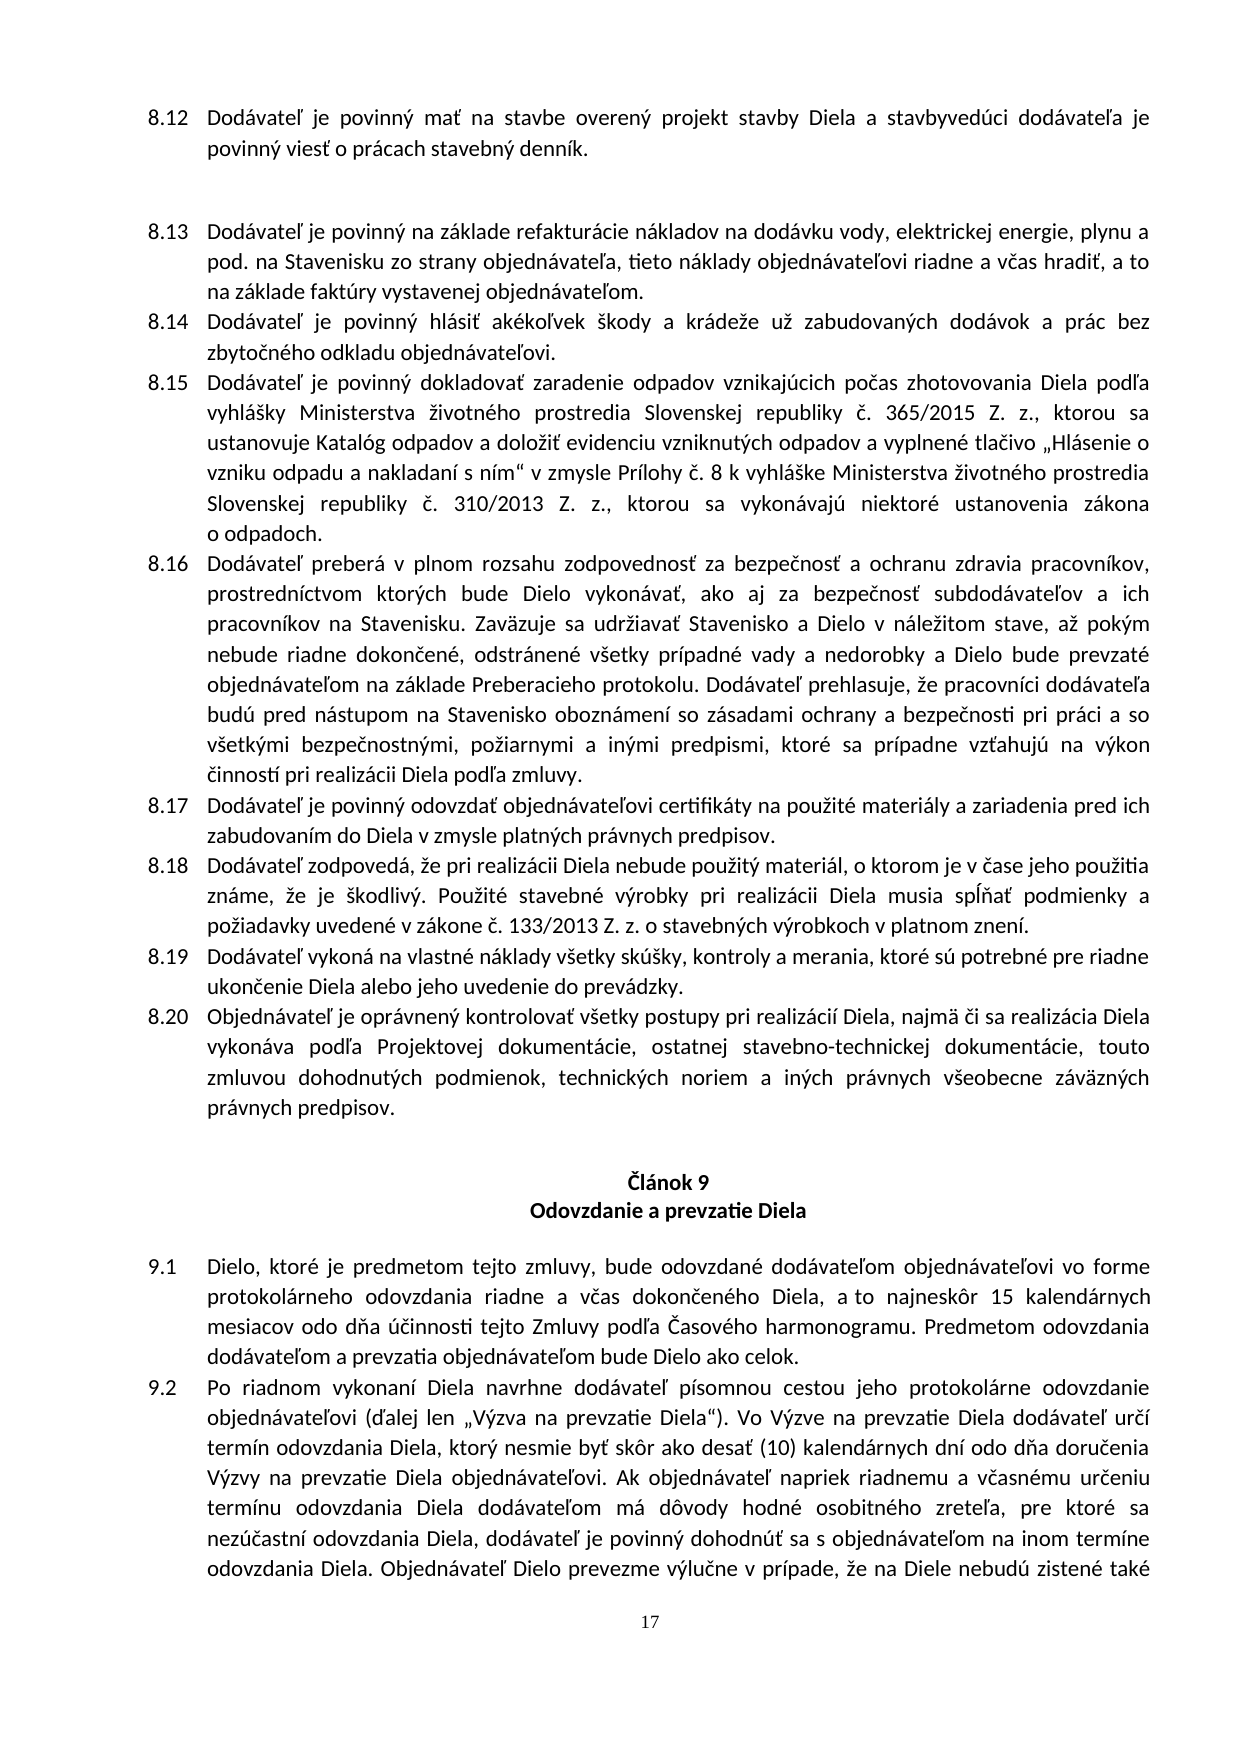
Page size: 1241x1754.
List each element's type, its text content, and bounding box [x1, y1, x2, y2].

text Článok 9 [185, 1168, 1152, 1196]
list Dodávateľ je povinný odovzdať objednávateľovi certifikáty na použité materiály a zariadenia pred ich zabudovaním do Diela v zmysle platných právnych predpisov. [148, 791, 1152, 849]
list Dodávateľ je povinný mať na stavbe overený projekt stavby Diela a stavbyvedúci dodávateľa je povinný viesť o prácach stavebný denník. [148, 103, 1152, 162]
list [148, 1373, 1152, 1582]
list Dodávateľ je povinný dokladovať zaradenie odpadov vznikajúcich počas zhotovovania Diela podľa vyhlášky Ministerstva životného prostredia Slovenskej republiky č. 365/2015 Z. z., ktorou sa ustanovuje Katalóg odpadov a doložiť evidenciu vzniknutých odpadov a vyplnené tlačivo „Hlásenie o vzniku odpadu a nakladaní s ním“ v zmysle Prílohy č. 8 k vyhláške Ministerstva životného prostredia Slovenskej republiky č. 310/2013 Z. z., ktorou sa vykonávajú niektoré ustanovenia zákona o odpadoch. [148, 368, 1152, 547]
list Dielo, ktoré je predmetom tejto zmluvy, bude odovzdané dodávateľom objednávateľovi vo forme protokolárneho odovzdania riadne a včas dokončeného Diela, a to najneskôr 15 kalendárnych mesiacov odo dňa účinnosti tejto Zmluvy podľa Časového harmonogramu. Predmetom odovzdania dodávateľom a prevzatia objednávateľom bude Dielo ako celok. [148, 1252, 1152, 1371]
list Dodávateľ je povinný hlásiť akékoľvek škody a krádeže už zabudovaných dodávok a prác bez zbytočného odkladu objednávateľovi. [148, 307, 1152, 366]
list Dodávateľ preberá v plnom rozsahu zodpovednosť za bezpečnosť a ochranu zdravia pracovníkov, prostredníctvom ktorých bude Dielo vykonávať, ako aj za bezpečnosť subdodávateľov a ich pracovníkov na Stavenisku. Zaväzuje sa udržiavať Stavenisko a Dielo v náležitom stave, až pokým nebude riadne dokončené, odstránené všetky prípadné vady a nedorobky a Dielo bude prevzaté objednávateľom na základe Preberacieho protokolu. Dodávateľ prehlasuje, že pracovníci dodávateľa budú pred nástupom na Stavenisko oboznámení so zásadami ochrany a bezpečnosti pri práci a so všetkými bezpečnostnými, požiarnymi a inými predpismi, ktoré sa prípadne vzťahujú na výkon činností pri realizácii Diela podľa zmluvy. [148, 549, 1152, 789]
list Dodávateľ zodpovedá, že pri realizácii Diela nebude použitý materiál, o ktorom je v čase jeho použitia známe, že je škodlivý. Použité stavebné výrobky pri realizácii Diela musia spĺňať podmienky a požiadavky uvedené v zákone č. 133/2013 Z. z. o stavebných výrobkoch v platnom znení. [148, 851, 1152, 940]
list Dodávateľ vykoná na vlastné náklady všetky skúšky, kontroly a merania, ktoré sú potrebné pre riadne ukončenie Diela alebo jeho uvedenie do prevádzky. [148, 942, 1152, 1000]
text Odovzdanie a prevzatie Diela [185, 1196, 1152, 1224]
list Objednávateľ je oprávnený kontrolovať všetky postupy pri realizácií Diela, najmä či sa realizácia Diela vykonáva podľa Projektovej dokumentácie, ostatnej stavebno-technickej dokumentácie, touto zmluvou dohodnutých podmienok, technických noriem a iných právnych všeobecne záväzných právnych predpisov. [148, 1002, 1152, 1121]
list Dodávateľ je povinný na základe refakturácie nákladov na dodávku vody, elektrickej energie, plynu a pod. na Stavenisku zo strany objednávateľa, tieto náklady objednávateľovi riadne a včas hradiť, a to na základe faktúry vystavenej objednávateľom. [148, 217, 1152, 305]
